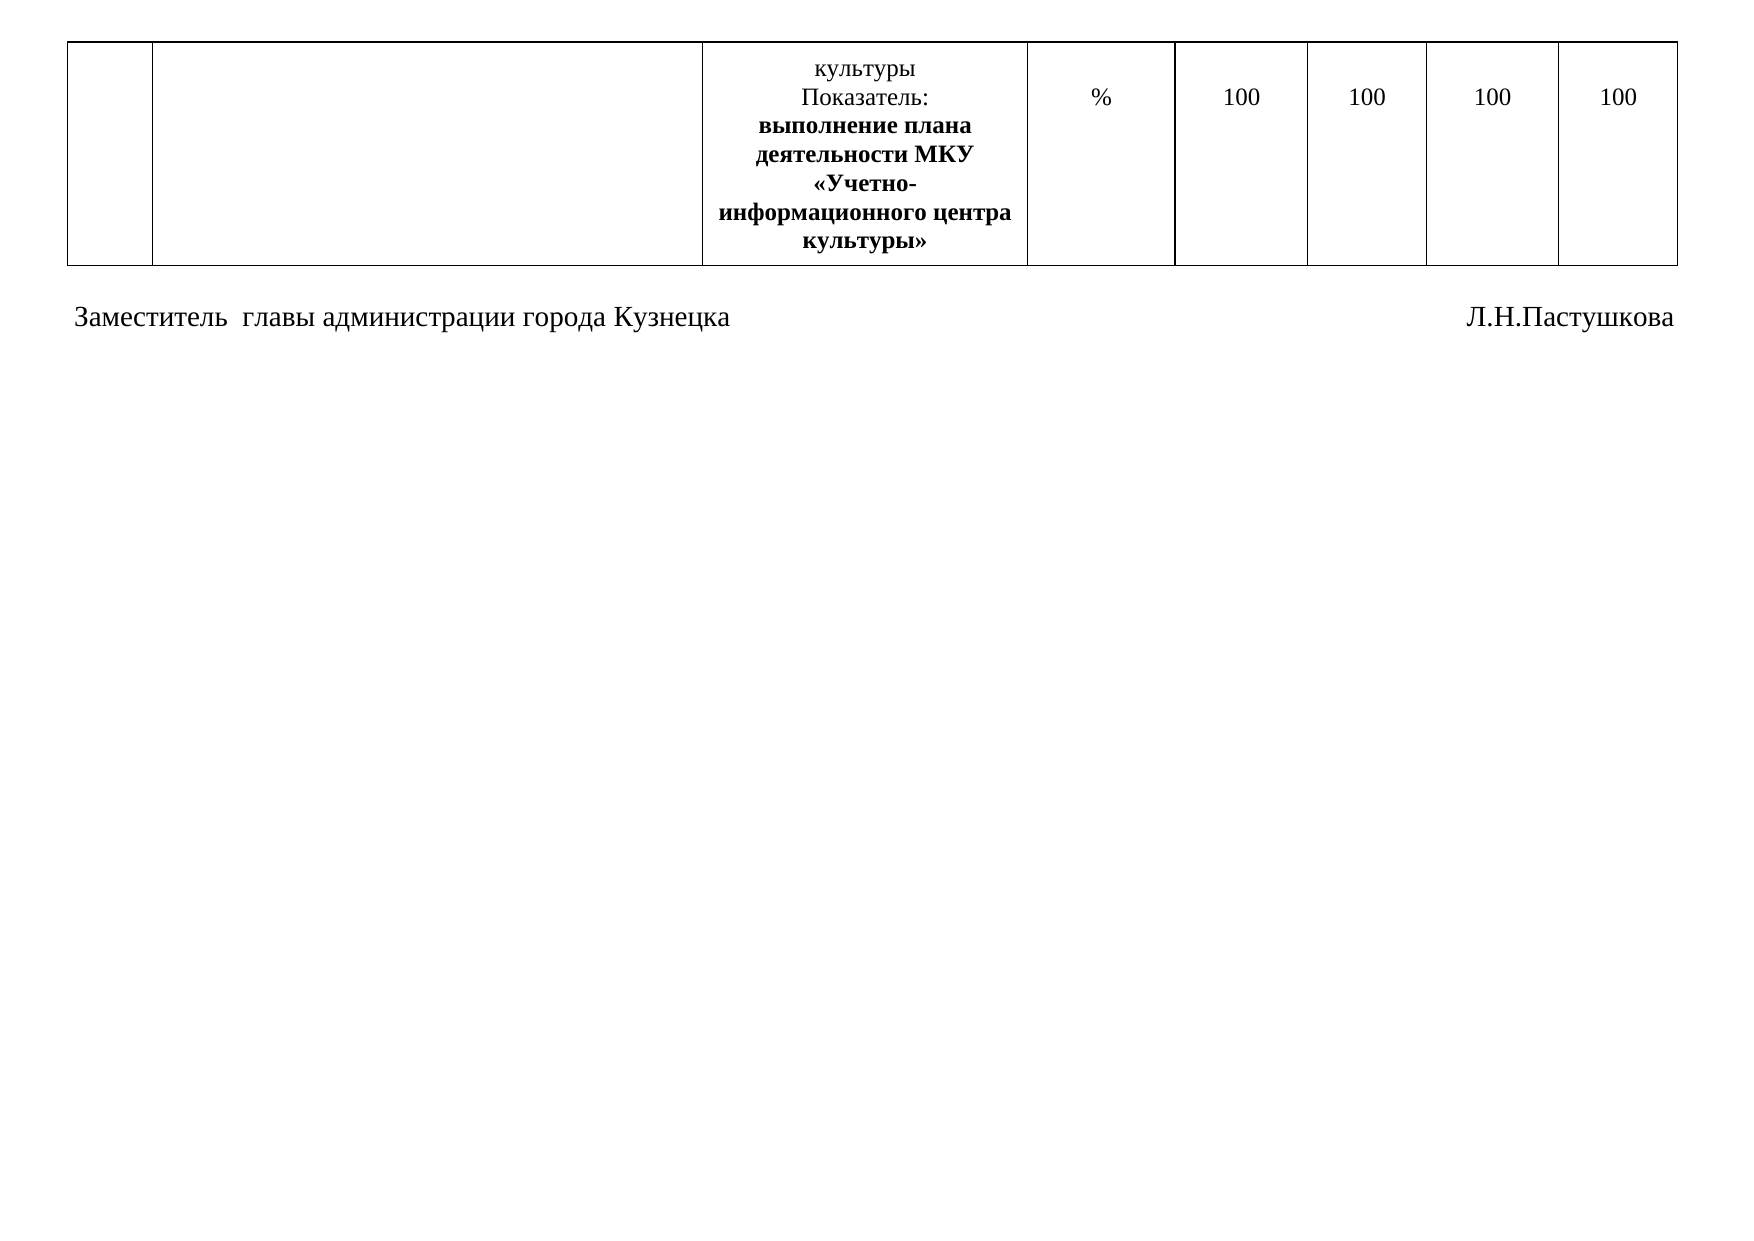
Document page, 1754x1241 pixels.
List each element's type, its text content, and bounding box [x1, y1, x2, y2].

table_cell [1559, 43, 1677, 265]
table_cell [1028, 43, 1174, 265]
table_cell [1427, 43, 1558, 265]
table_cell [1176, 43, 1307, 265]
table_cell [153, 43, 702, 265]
text Заместитель главы администрации города Кузнецка Л.Н.Пастушкова [74, 299, 1695, 333]
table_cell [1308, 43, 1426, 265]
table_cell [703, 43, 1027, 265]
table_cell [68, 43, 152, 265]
